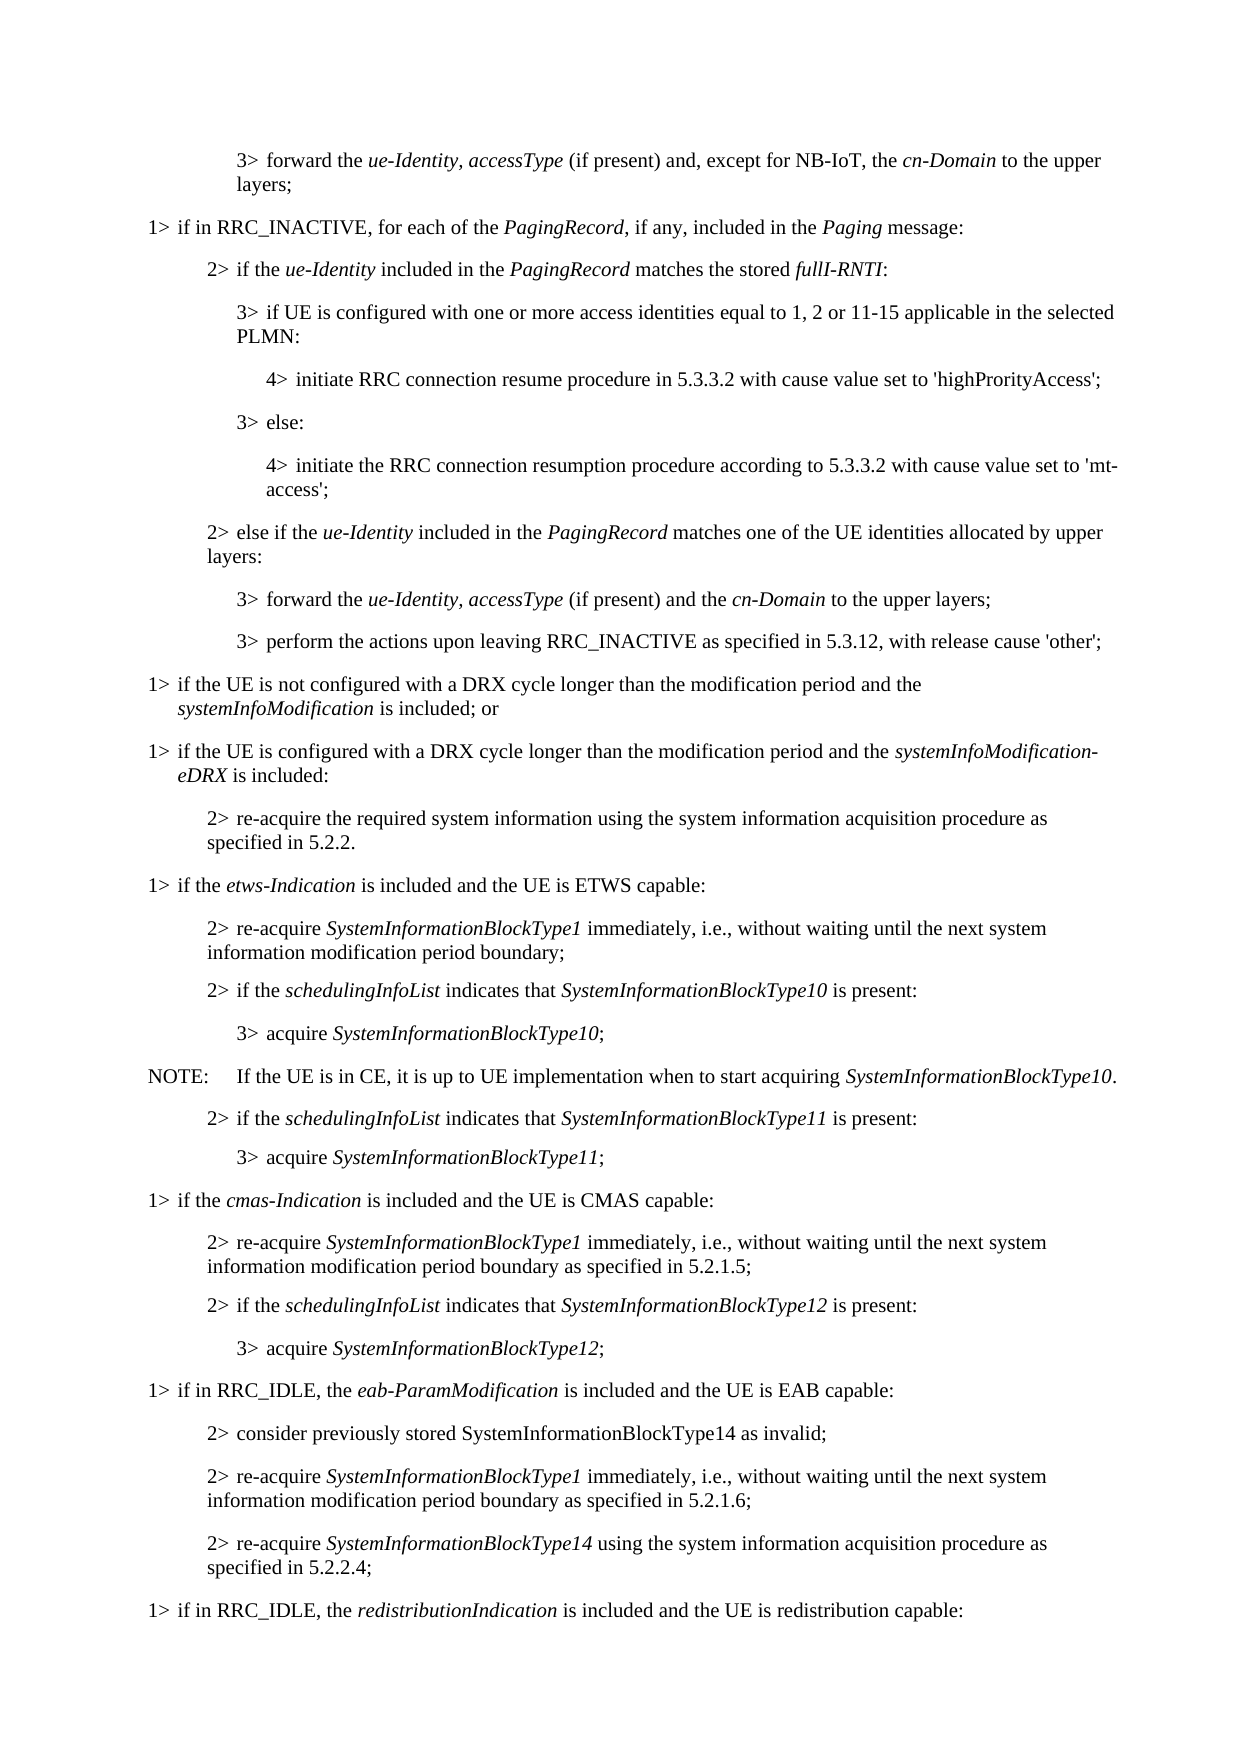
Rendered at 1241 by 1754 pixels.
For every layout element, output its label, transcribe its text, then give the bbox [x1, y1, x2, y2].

text 4> initiate the RRC connection resumption procedure according to 5.3.3.2 with cause value set to 'mt-access'; [266, 453, 1122, 501]
text 1> if in RRC_IDLE, the redistributionIndication is included and the UE is redistribution capable: [148, 1598, 1122, 1622]
text 2> re-acquire SystemInformationBlockType1 immediately, i.e., without waiting until the next system information modification period boundary as specified in 5.2.1.5; [207, 1230, 1122, 1278]
text 1> if the UE is configured with a DRX cycle longer than the modification period and the systemInfoModification-eDRX is included: [148, 739, 1122, 787]
text 2> if the ue-Identity included in the PagingRecord matches the stored fullI-RNTI: [207, 257, 1122, 281]
text 2> re-acquire the required system information using the system information acquisition procedure as specified in 5.2.2. [207, 806, 1122, 854]
text 1> if the cmas-Indication is included and the UE is CMAS capable: [148, 1187, 1122, 1212]
text 3> if UE is configured with one or more access identities equal to 1, 2 or 11-15 applicable in the selected PLMN: [236, 300, 1122, 348]
text 1> if in RRC_INACTIVE, for each of the PagingRecord, if any, included in the Paging message: [148, 214, 1122, 239]
text 2> if the schedulingInfoList indicates that SystemInformationBlockType10 is present: [207, 978, 1122, 1002]
text 1> if the etws-Indication is included and the UE is ETWS capable: [148, 873, 1122, 897]
text 2> if the schedulingInfoList indicates that SystemInformationBlockType11 is present: [207, 1106, 1122, 1130]
text 3> acquire SystemInformationBlockType10; [236, 1021, 1122, 1045]
text 3> acquire SystemInformationBlockType11; [236, 1145, 1122, 1169]
text 2> consider previously stored SystemInformationBlockType14 as invalid; [207, 1421, 1122, 1445]
text 3> acquire SystemInformationBlockType12; [236, 1336, 1122, 1359]
text 3> forward the ue-Identity, accessType (if present) and, except for NB-IoT, the cn-Domain to the upper layers; [236, 148, 1122, 196]
text 3> perform the actions upon leaving RRC_INACTIVE as specified in 5.3.12, with release cause 'other'; [236, 629, 1122, 653]
text 1> if the UE is not configured with a DRX cycle longer than the modification period and the systemInfoModification is included; or [148, 672, 1122, 720]
text 3> else: [236, 410, 1122, 434]
text 2> re-acquire SystemInformationBlockType1 immediately, i.e., without waiting until the next system information modification period boundary; [207, 916, 1122, 964]
text NOTE: If the UE is in CE, it is up to UE implementation when to start acquiring SystemInformationBlockType10. [148, 1063, 1122, 1088]
text 4> initiate RRC connection resume procedure in 5.3.3.2 with cause value set to 'highProrityAccess'; [266, 367, 1122, 391]
text 1> if in RRC_IDLE, the eab-ParamModification is included and the UE is EAB capable: [148, 1378, 1122, 1402]
text 2> re-acquire SystemInformationBlockType1 immediately, i.e., without waiting until the next system information modification period boundary as specified in 5.2.1.6; [207, 1464, 1122, 1512]
text 2> else if the ue-Identity included in the PagingRecord matches one of the UE identities allocated by upper layers: [207, 519, 1122, 568]
text 2> re-acquire SystemInformationBlockType14 using the system information acquisition procedure as specified in .4; [207, 1531, 1122, 1579]
text 3> forward the ue-Identity, accessType (if present) and the cn-Domain to the upper layers; [236, 586, 1122, 611]
text 2> if the schedulingInfoList indicates that SystemInformationBlockType12 is present: [207, 1293, 1122, 1317]
